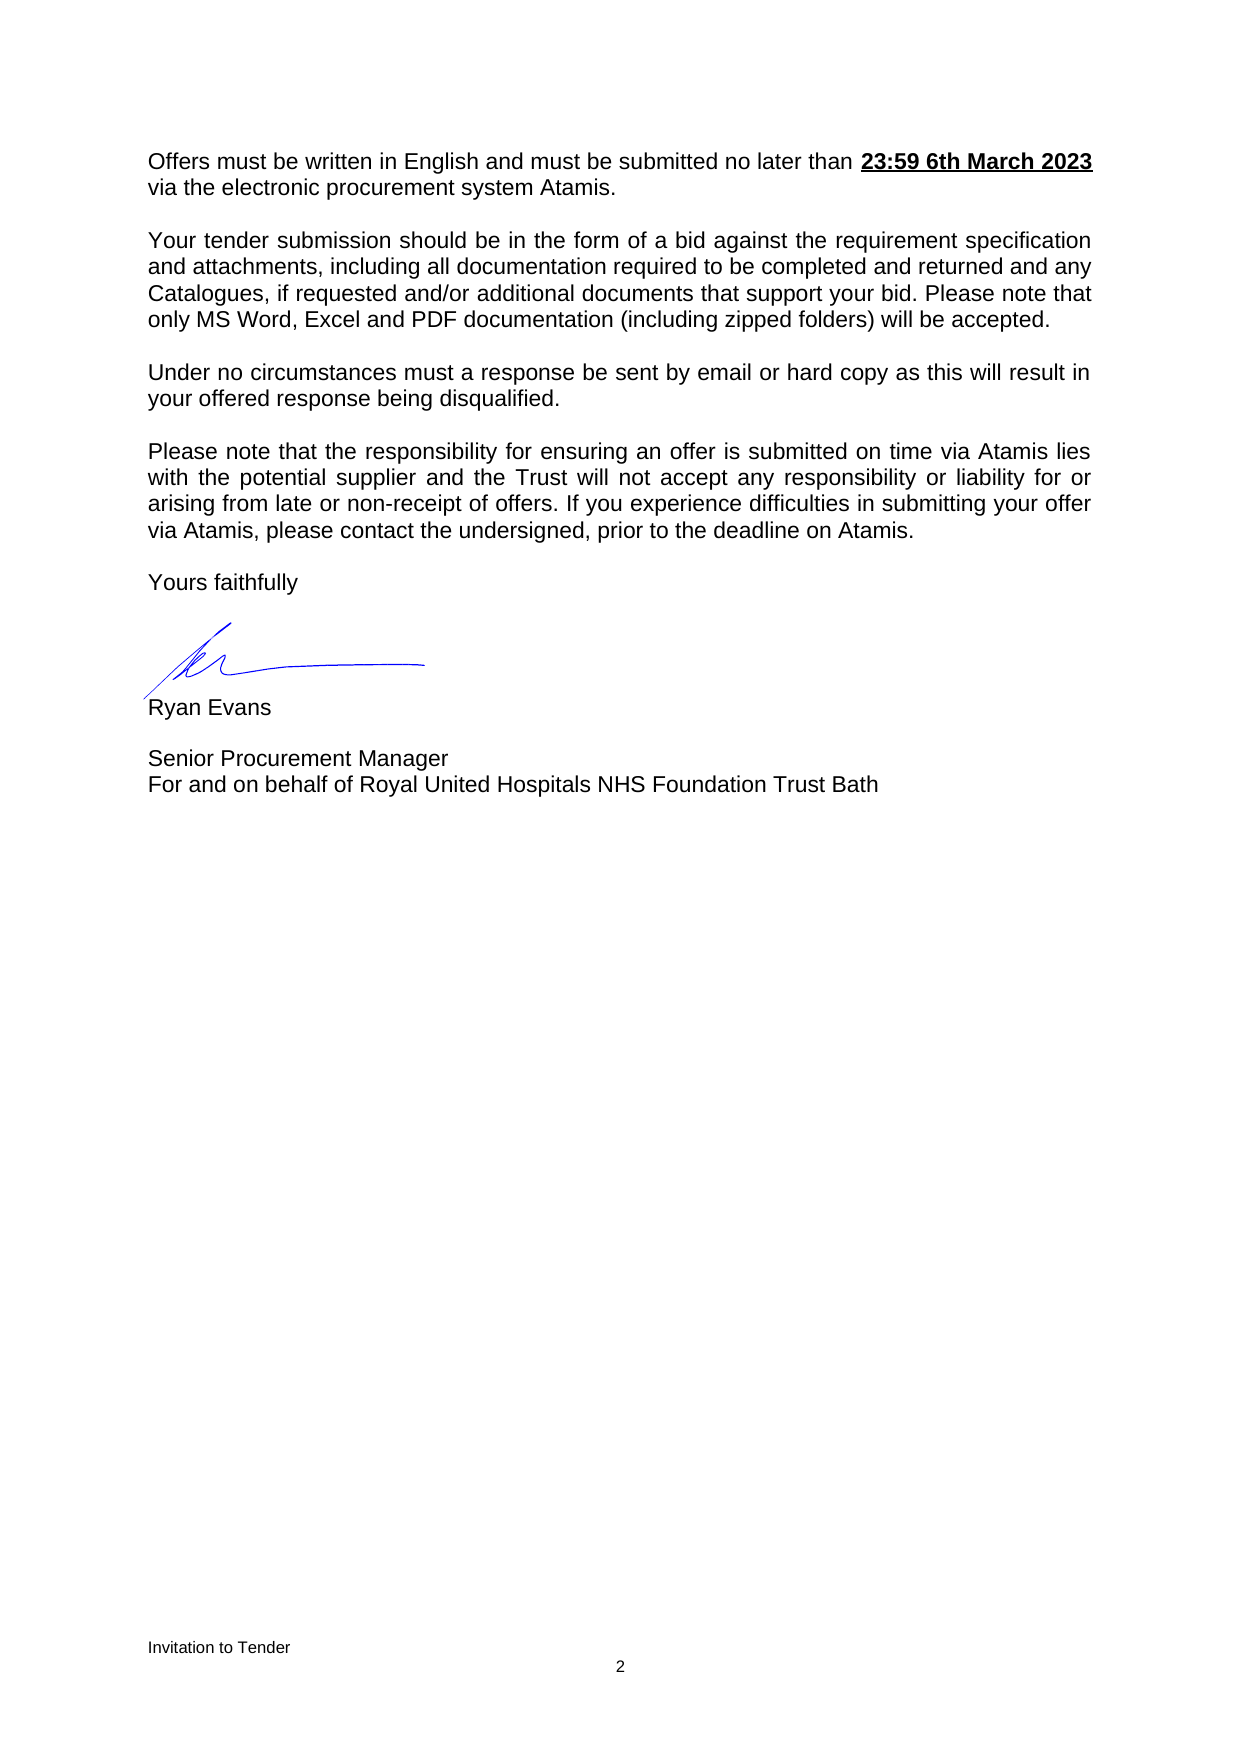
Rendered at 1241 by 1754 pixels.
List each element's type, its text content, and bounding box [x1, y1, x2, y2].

text Offers must be written in English and must be submitted no later than 23:59 6th March 2023 via the electronic procurement system Atamis. [148, 148, 1092, 200]
text Yours faithfully [148, 569, 1092, 596]
text Under no circumstances must a response be sent by email or hard copy as this will result in your offered response being disqualified. [148, 358, 1092, 411]
text Your tender submission should be in the form of a bid against the requirement specification and attachments, including all documentation required to be completed and returned and any Catalogues, if requested and/or additional documents that support your bid. Please note that only MS Word, Excel and PDF documentation (including zipped folders) will be accepted. [148, 227, 1092, 332]
text Please note that the responsibility for ensuring an offer is submitted on time via Atamis lies with the potential supplier and the Trust will not accept any responsibility or liability for or arising from late or non-receipt of offers. If you experience difficulties in submitting your offer via Atamis, please contact the undersigned, prior to the deadline on Atamis. [148, 438, 1092, 543]
text Senior Procurement Manager [148, 745, 1092, 771]
text Ryan Evans [148, 694, 1092, 720]
text For and on behalf of Royal United Hospitals NHS Foundation Trust Bath [148, 771, 1092, 798]
